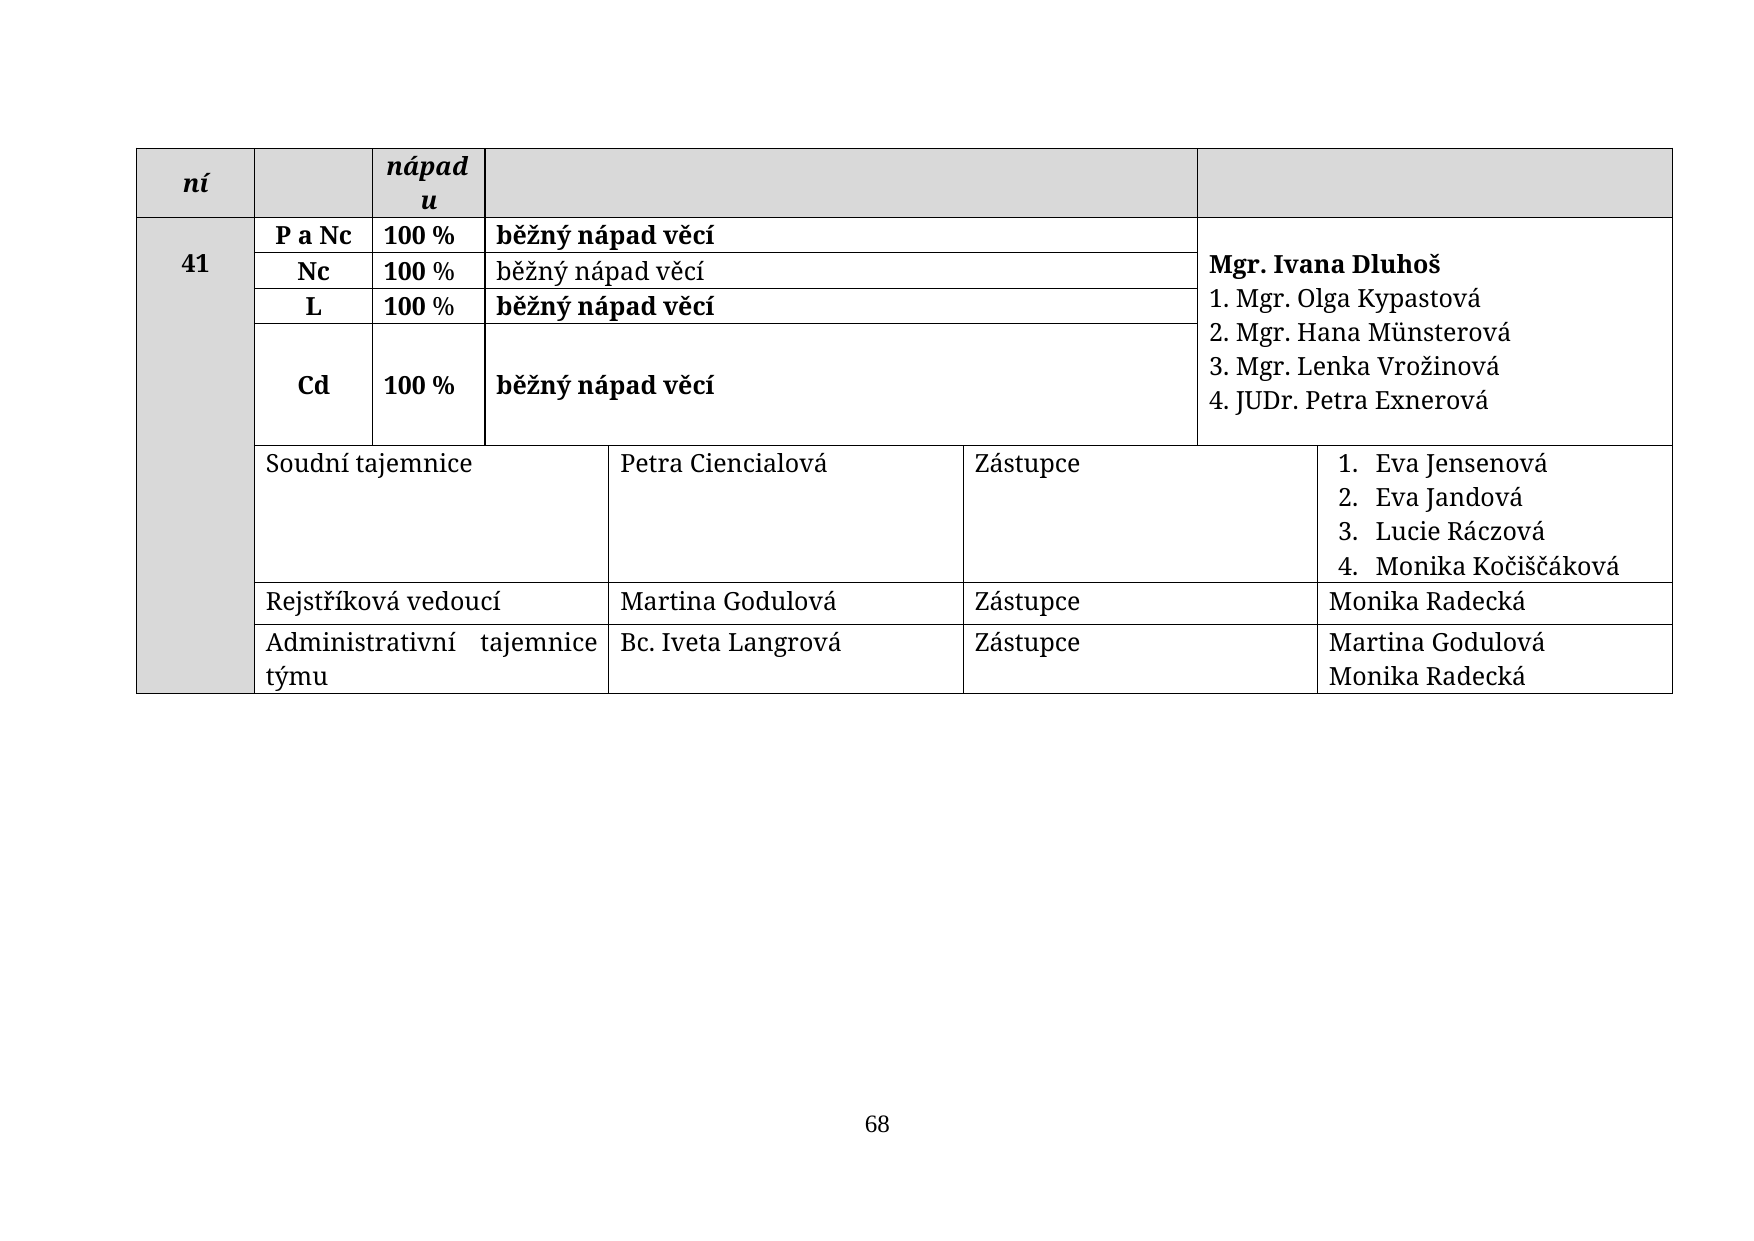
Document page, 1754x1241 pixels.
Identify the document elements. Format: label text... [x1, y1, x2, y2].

table_cell běžný nápad věcí [486, 289, 1197, 323]
table_cell Eva Jensenová Eva Jandová Lucie Ráczová Monika Kočiščáková [1318, 446, 1672, 582]
table_cell L [255, 289, 372, 323]
table_cell běžný nápad věcí [486, 324, 1197, 445]
table_cell Cd [255, 324, 372, 445]
table_cell Zástupce [964, 583, 1317, 623]
table_cell 100 % [373, 289, 484, 323]
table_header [1198, 149, 1672, 217]
table_cell Petra Ciencialová [609, 446, 963, 582]
table_cell Rejstříková vedoucí [255, 583, 608, 623]
table_cell běžný nápad věcí [486, 253, 1197, 288]
table_cell Bc. Iveta Langrová [609, 625, 963, 693]
table_cell běžný nápad věcí [486, 218, 1197, 252]
table_cell Nc [255, 253, 372, 288]
table_cell Soudní tajemnice [255, 446, 608, 582]
table_cell Martina Godulová [609, 583, 963, 623]
table_header Velikost nápadu [373, 149, 484, 217]
table_header Agenda [255, 149, 372, 217]
table_cell 100 % [373, 218, 484, 252]
table_cell Zástupce [964, 446, 1317, 582]
table_cell P a Nc [255, 218, 372, 252]
table_cell 41 [137, 218, 254, 693]
table_cell Administrativní tajemnice týmu [255, 625, 608, 693]
table_cell 100 % [373, 324, 484, 445]
table_cell Martina Godulová Monika Radecká [1318, 625, 1672, 693]
table_cell Monika Radecká [1318, 583, 1672, 623]
table_header Popis [486, 149, 1197, 217]
table_cell Zástupce [964, 625, 1317, 693]
table_cell 100 % [373, 253, 484, 288]
table_header Soudní oddělení [137, 149, 254, 217]
table_cell Mgr. Ivana Dluhoš 1. Mgr. Olga Kypastová 2. Mgr. Hana Münsterová 3. Mgr. Lenka Vrožinová 4. JUDr. Petra Exnerová [1198, 218, 1672, 445]
